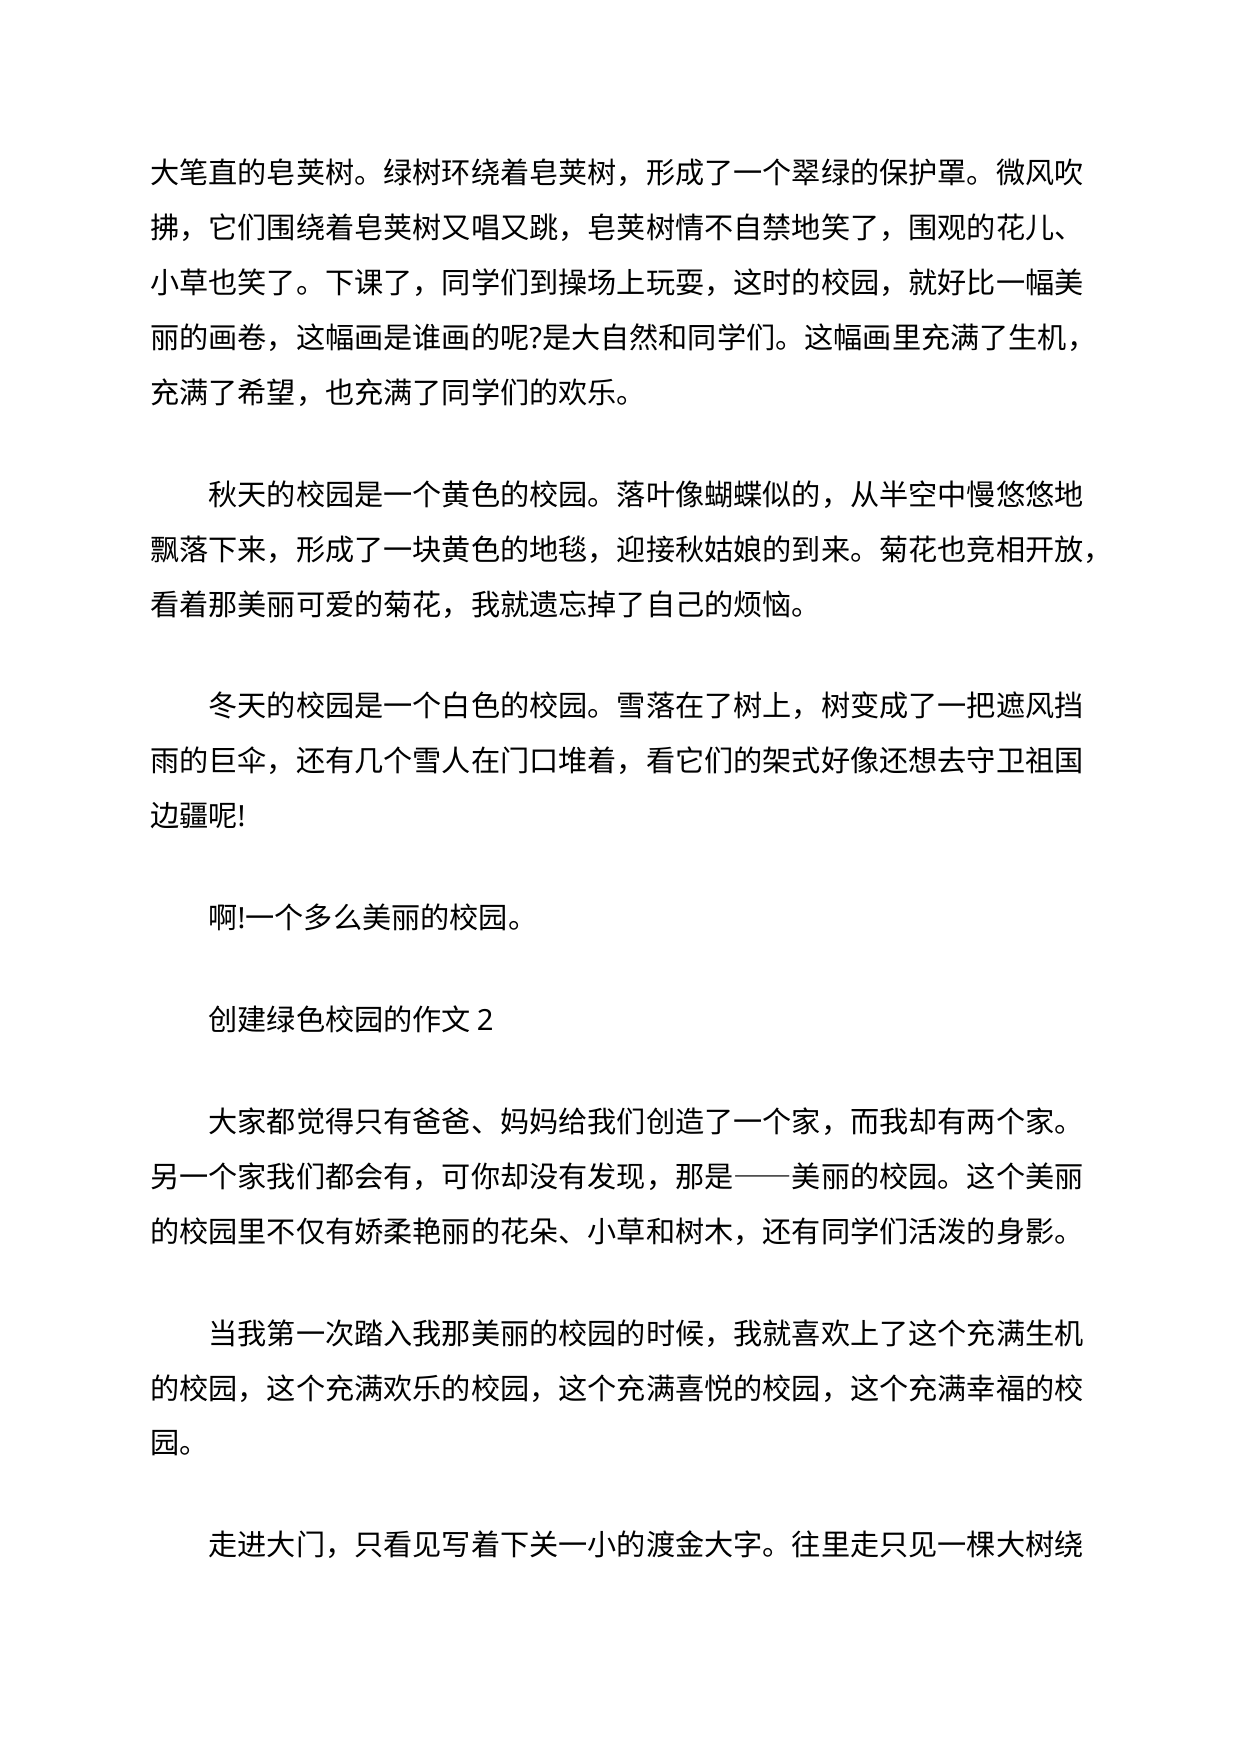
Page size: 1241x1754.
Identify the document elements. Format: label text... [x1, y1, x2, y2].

text 冬天的校园是一个白色的校园。雪落在了树上，树变成了一把遮风挡雨的巨伞，还有几个雪人在门口堆着，看它们的架式好像还想去守卫祖国边疆呢! [150, 683, 1090, 835]
text 当我第一次踏入我那美丽的校园的时候，我就喜欢上了这个充满生机的校园，这个充满欢乐的校园，这个充满喜悦的校园，这个充满幸福的校园。 [150, 1310, 1090, 1462]
text 创建绿色校园的作文2 [150, 997, 1090, 1039]
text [150, 1522, 1090, 1564]
text 大家都觉得只有爸爸、妈妈给我们创造了一个家，而我却有两个家。另一个家我们都会有，可你却没有发现，那是——美丽的校园。这个美丽的校园里不仅有娇柔艳丽的花朵、小草和树木，还有同学们活泼的身影。 [150, 1099, 1090, 1251]
text 啊!一个多么美丽的校园。 [150, 895, 1090, 937]
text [150, 150, 1090, 412]
text 秋天的校园是一个黄色的校园。落叶像蝴蝶似的，从半空中慢悠悠地飘落下来，形成了一块黄色的地毯，迎接秋姑娘的到来。菊花也竞相开放，看着那美丽可爱的菊花，我就遗忘掉了自己的烦恼。 [150, 471, 1090, 623]
